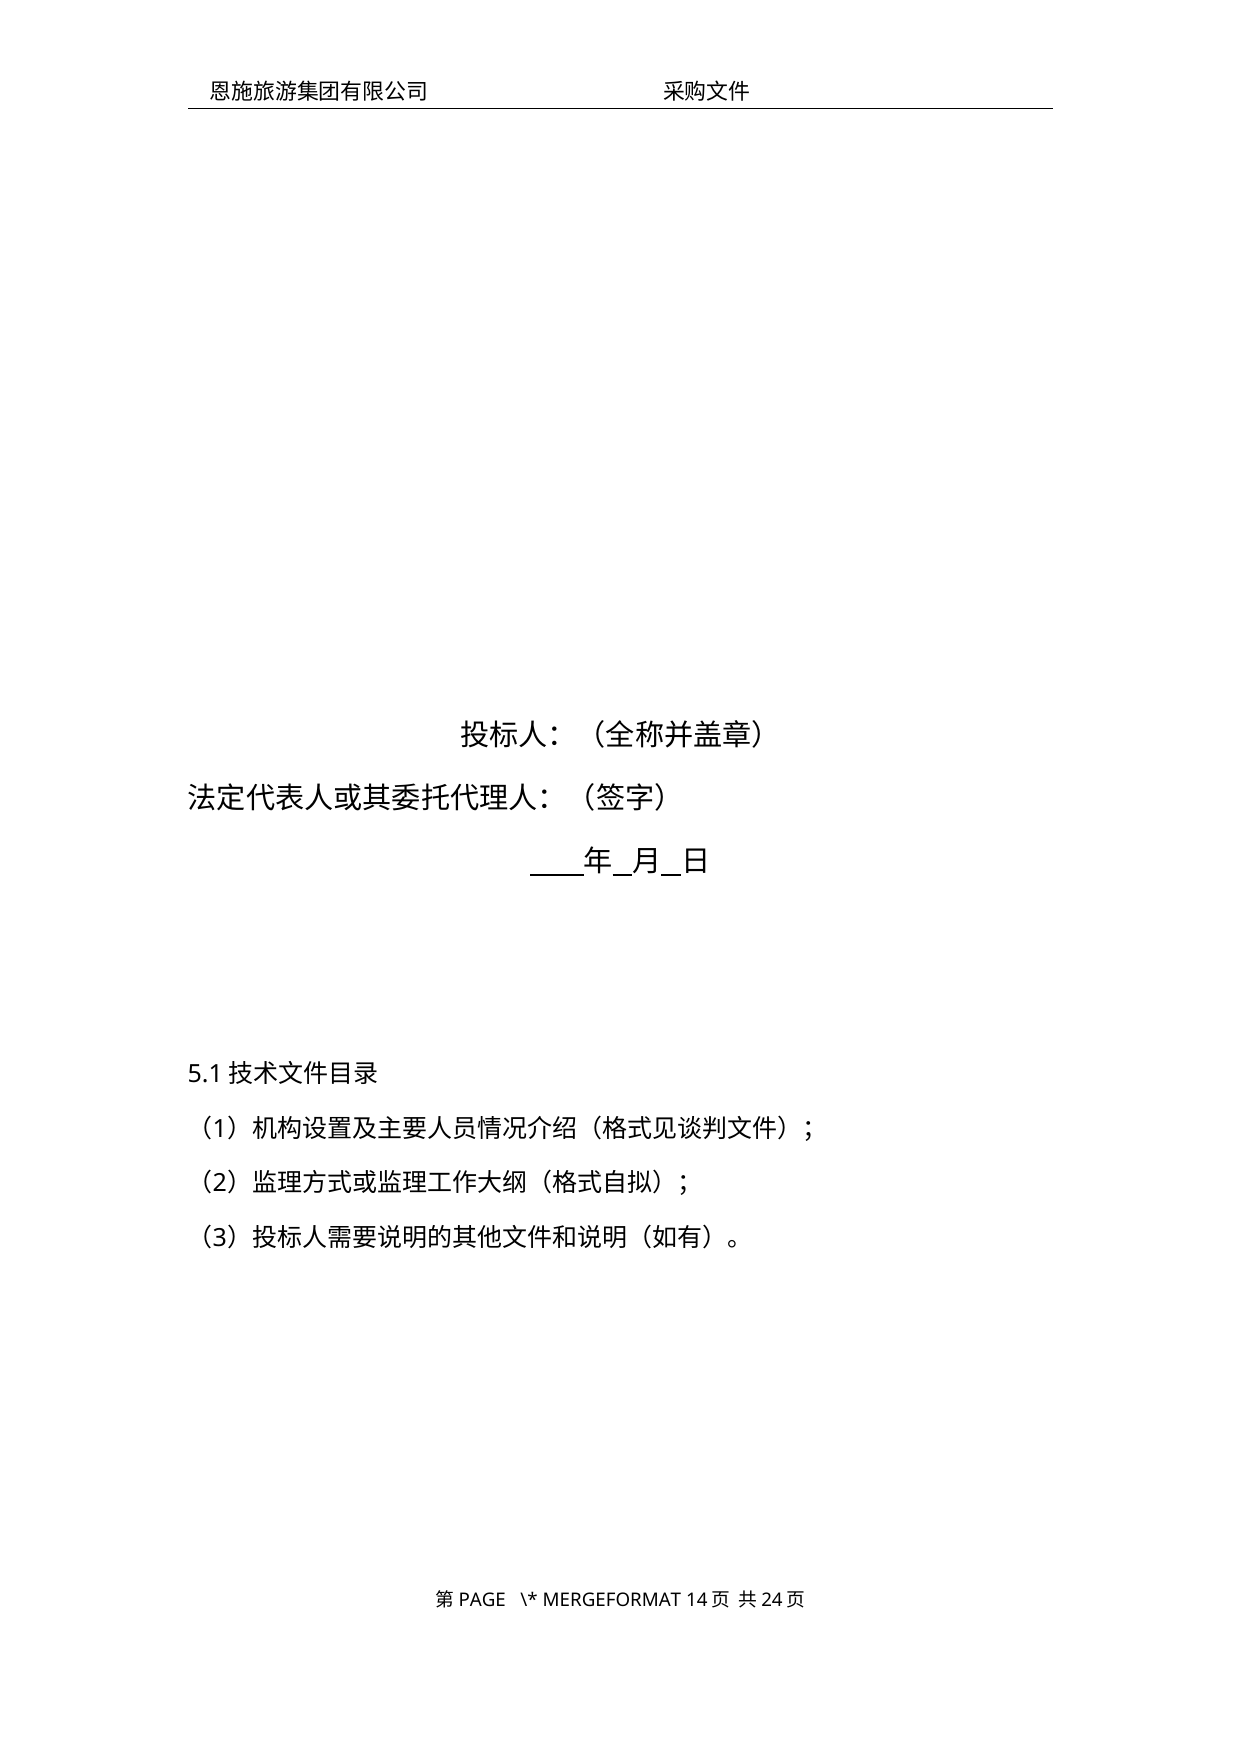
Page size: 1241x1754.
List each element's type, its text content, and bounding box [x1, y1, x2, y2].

text （2）监理方式或监理工作大纲（格式自拟）； [187, 1163, 1053, 1199]
text 年 月 日 [187, 838, 1053, 880]
text （3）投标人需要说明的其他文件和说明（如有）。 [187, 1217, 1053, 1253]
text 投标人：（全称并盖章） [187, 711, 1053, 754]
text 5.1技术文件目录 [187, 1054, 1053, 1090]
text （1）机构设置及主要人员情况介绍（格式见谈判文件）； [187, 1108, 1053, 1144]
text 法定代表人或其委托代理人：（签字） [187, 774, 1053, 817]
